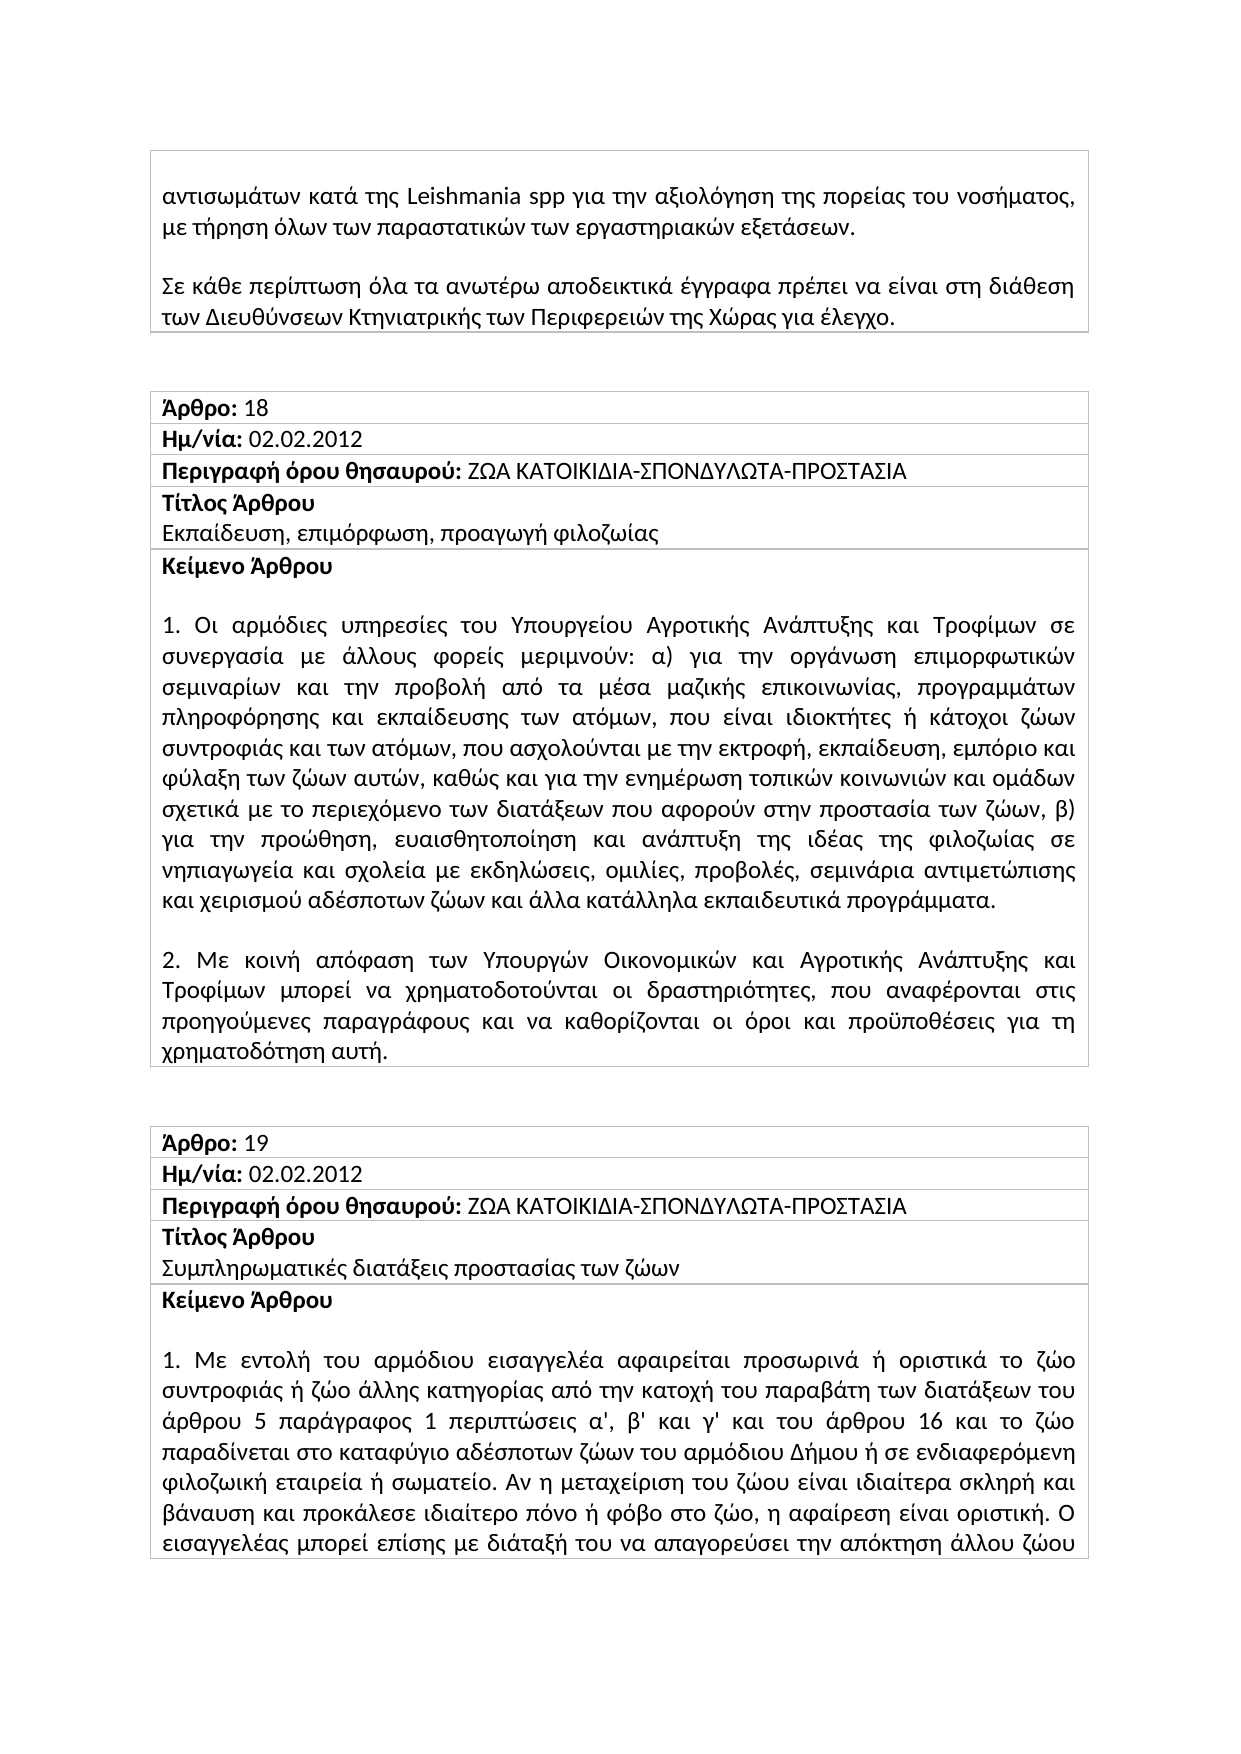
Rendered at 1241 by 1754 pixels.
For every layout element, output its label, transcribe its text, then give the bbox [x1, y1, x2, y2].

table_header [151, 151, 1088, 331]
table_cell Τίτλος Άρθρου Συμπληρωματικές διατάξεις προστασίας των ζώων [151, 1221, 1088, 1282]
table_header Άρθρο: 19 [151, 1127, 1088, 1157]
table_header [151, 1285, 1088, 1558]
table_cell Περιγραφή όρου θησαυρού: ΖΩΑ ΚΑΤΟΙΚΙΔΙΑ-ΣΠΟΝΔΥΛΩΤΑ-ΠΡΟΣΤΑΣΙΑ [151, 1190, 1088, 1220]
table_cell Τίτλος Άρθρου Εκπαίδευση, επιμόρφωση, προαγωγή φιλοζωίας [151, 487, 1088, 548]
table_header Κείμενο Άρθρου 1. Οι αρμόδιες υπηρεσίες του Υπουργείου Αγροτικής Ανάπτυξης και Τροφίμων σε συνεργασία με άλλους φορείς μεριμνούν: α) για την οργάνωση επιμορφωτικών σεμιναρίων και την προβολή από τα μέσα μαζικής επικοινωνίας, προγραμμάτων πληροφόρησης και εκπαίδευσης των ατόμων, που είναι ιδιοκτήτες ή κάτοχοι ζώων συντροφιάς και των ατόμων, που ασχολούνται με την εκτροφή, εκπαίδευση, εμπόριο και φύλαξη των ζώων αυτών, καθώς και για την ενημέρωση τοπικών κοινωνιών και ομάδων σχετικά με το περιεχόμενο των διατάξεων που αφορούν στην προστασία των ζώων, β) για την προώθηση, ευαισθητοποίηση και ανάπτυξη της ιδέας της φιλοζωίας σε νηπιαγωγεία και σχολεία με εκδηλώσεις, ομιλίες, προβολές, σεμινάρια αντιμετώπισης και χειρισμού αδέσποτων ζώων και άλλα κατάλληλα εκπαιδευτικά προγράμματα. 2. Με κοινή απόφαση των Υπουργών Οικονομικών και Αγροτικής Ανάπτυξης και Τροφίμων μπορεί να χρηματοδοτούνται οι δραστηριότητες, που αναφέρονται στις προηγούμενες παραγράφους και να καθορίζονται οι όροι και προϋποθέσεις για τη χρηματοδότηση αυτή. [151, 550, 1088, 1066]
table_cell Περιγραφή όρου θησαυρού: ΖΩΑ ΚΑΤΟΙΚΙΔΙΑ-ΣΠΟΝΔΥΛΩΤΑ-ΠΡΟΣΤΑΣΙΑ [151, 455, 1088, 486]
table_cell Ημ/νία: 02.02.2012 [151, 424, 1088, 454]
table_cell Ημ/νία: 02.02.2012 [151, 1158, 1088, 1189]
table_header Άρθρο: 18 [151, 392, 1088, 423]
